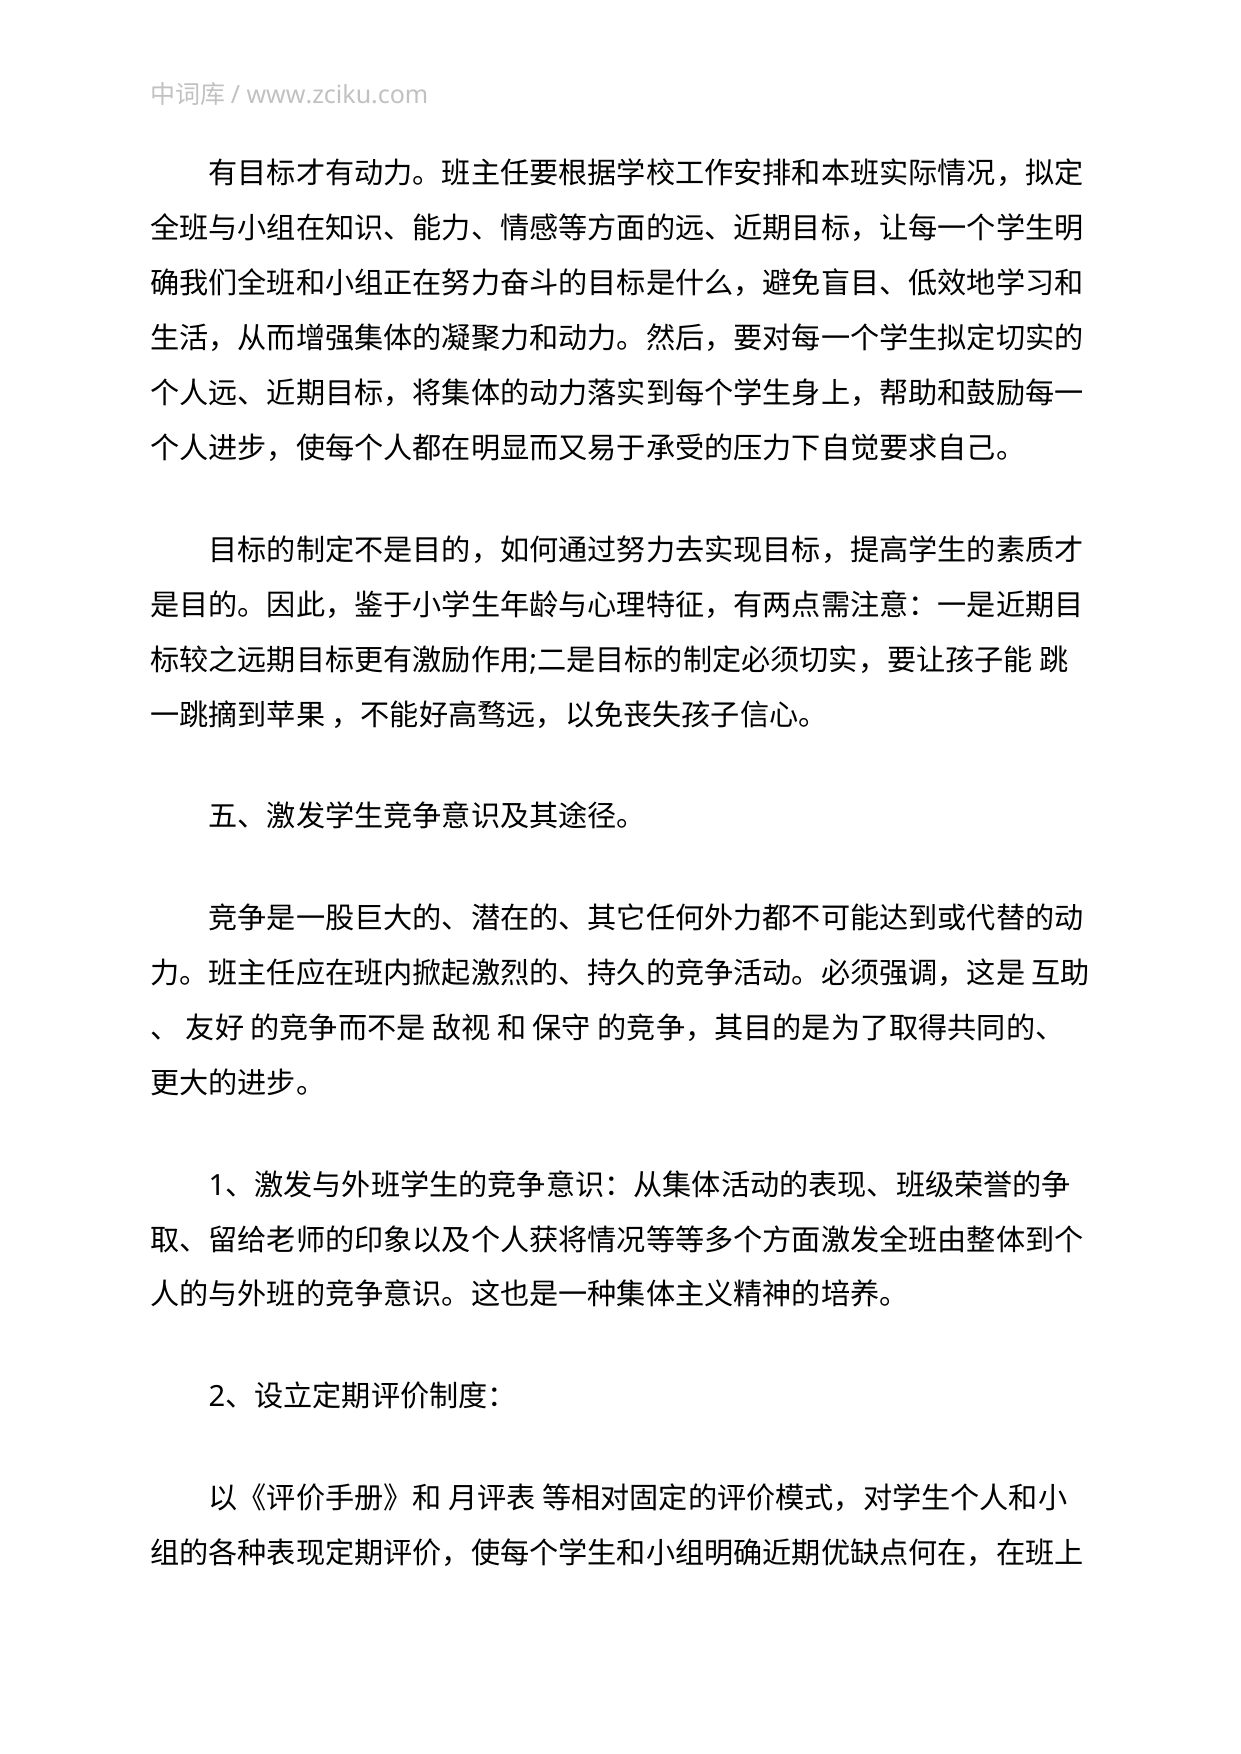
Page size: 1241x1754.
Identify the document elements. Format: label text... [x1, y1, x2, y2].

text 有目标才有动力。班主任要根据学校工作安排和本班实际情况，拟定全班与小组在知识、能力、情感等方面的远、近期目标，让每一个学生明确我们全班和小组正在努力奋斗的目标是什么，避免盲目、低效地学习和生活，从而增强集体的凝聚力和动力。然后，要对每一个学生拟定切实的个人远、近期目标，将集体的动力落实到每个学生身上，帮助和鼓励每一个人进步，使每个人都在明显而又易于承受的压力下自觉要求自己。 [150, 150, 1090, 467]
text 五、激发学生竞争意识及其途径。 [150, 793, 1090, 835]
text 1、激发与外班学生的竞争意识：从集体活动的表现、班级荣誉的争取、留给老师的印象以及个人获将情况等等多个方面激发全班由整体到个人的与外班的竞争意识。这也是一种集体主义精神的培养。 [150, 1161, 1090, 1313]
text 竞争是一股巨大的、潜在的、其它任何外力都不可能达到或代替的动力。班主任应在班内掀起激烈的、持久的竞争活动。必须强调，这是 互助 、 友好 的竞争而不是 敌视 和 保守 的竞争，其目的是为了取得共同的、更大的进步。 [150, 894, 1090, 1102]
text 目标的制定不是目的，如何通过努力去实现目标，提高学生的素质才是目的。因此，鉴于小学生年龄与心理特征，有两点需注意：一是近期目标较之远期目标更有激励作用;二是目标的制定必须切实，要让孩子能 跳一跳摘到苹果 ，不能好高骛远，以免丧失孩子信心。 [150, 526, 1090, 733]
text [150, 1475, 1090, 1572]
text 2、设立定期评价制度： [150, 1373, 1090, 1415]
